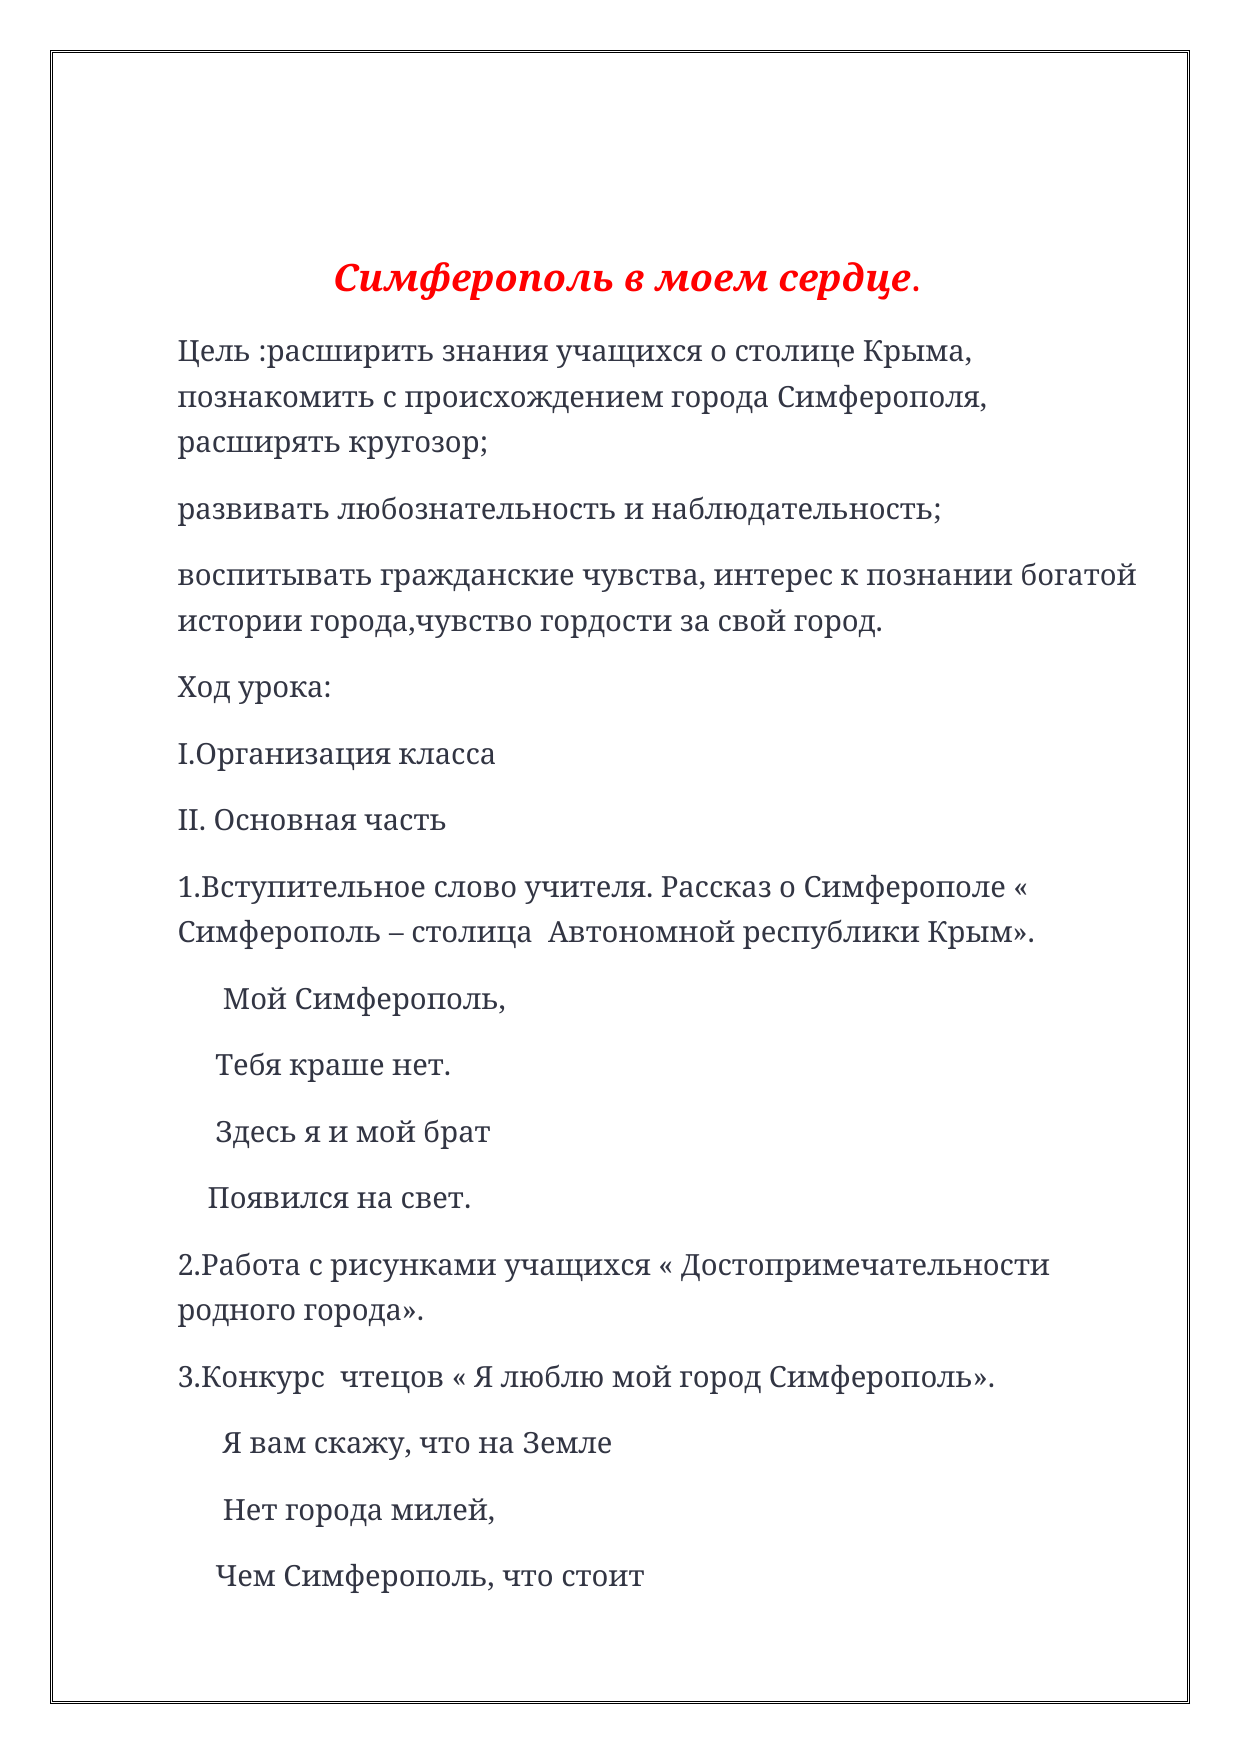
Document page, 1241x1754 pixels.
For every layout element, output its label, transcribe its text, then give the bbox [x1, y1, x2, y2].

text 3.Конкурс чтецов « Я люблю мой город Симферополь». [177, 1356, 1152, 1396]
text 1.Вступительное слово учителя. Рассказ о Симферополе « Симферополь – столица Автономной республики Крым». [177, 866, 1152, 951]
text Симферополь в моем сердце. [177, 251, 1152, 302]
text Здесь я и мой брат [177, 1111, 1152, 1151]
text I.Организация класса [177, 733, 1152, 773]
text 2.Работа с рисунками учащихся « Достопримечательности родного города». [177, 1244, 1152, 1329]
text Я вам скажу, что на Земле [177, 1423, 1152, 1462]
text Нет города милей, [177, 1489, 1152, 1529]
text II. Основная часть [177, 800, 1152, 839]
text развивать любознательность и наблюдательность; [177, 488, 1152, 528]
text Появился на свет. [177, 1178, 1152, 1217]
text воспитывать гражданские чувства, интерес к познании богатой истории города,чувство гордости за свой город. [177, 555, 1152, 640]
text Мой Симферополь, [177, 978, 1152, 1018]
text Ход урока: [177, 667, 1152, 706]
text Тебя краше нет. [177, 1045, 1152, 1084]
text Цель :расширить знания учащихся о столице Крыма, познакомить с происхождением города Симферополя, расширять кругозор; [177, 331, 1152, 461]
text Чем Симферополь, что стоит [177, 1556, 1152, 1595]
